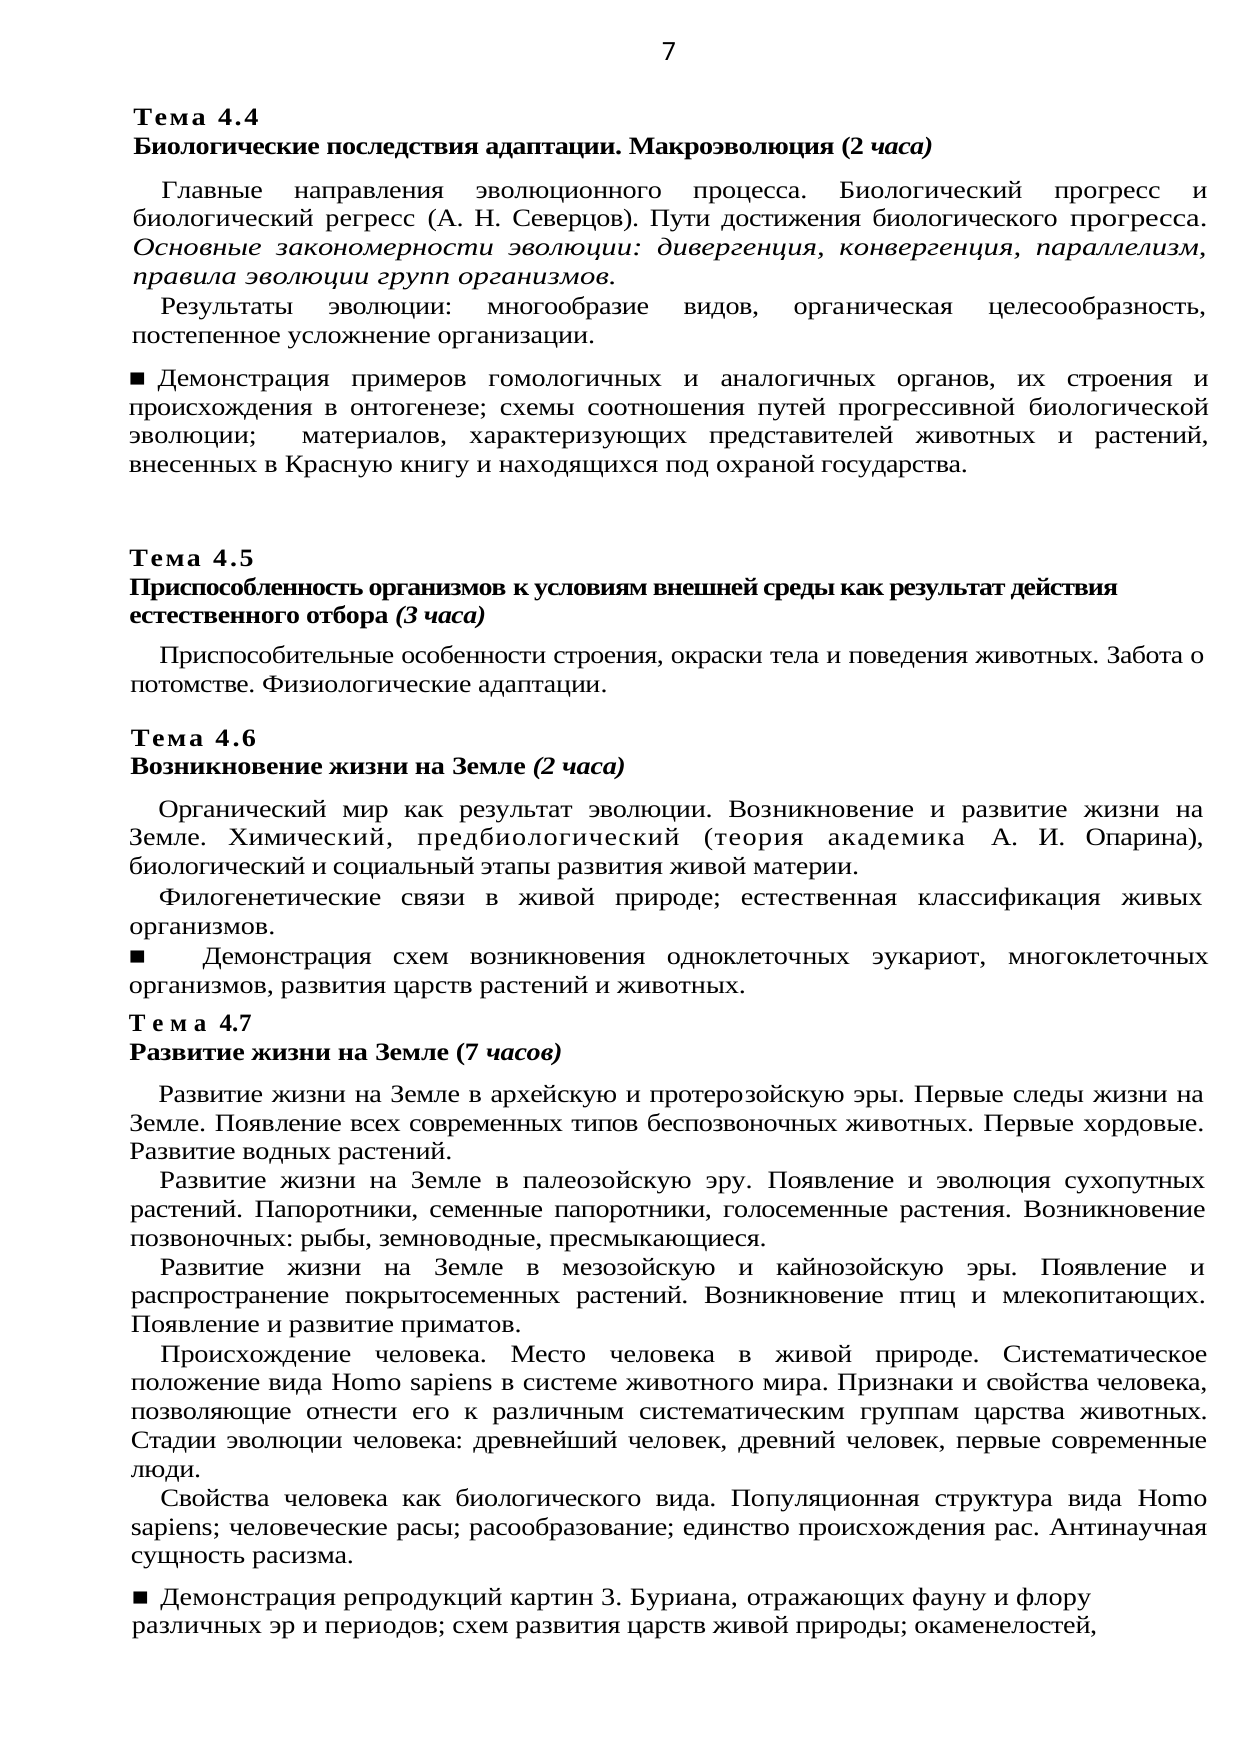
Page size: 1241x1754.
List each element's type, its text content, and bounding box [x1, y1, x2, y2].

text Развитие жизни на Земле в палеозойскую эру. Появление и эволюция сухопутных растений. Папоротники, семенные папоротники, голосеменные растения. Возникновение позвоночных: рыбы, земноводные, пресмыкающиеся. [130, 1165, 1205, 1251]
text Органический мир как результат эволюции. Возникновение и развитие жизни на Земле. Химический, предбиологический (теория академика А. И. Опарина), биологический и социальный этапы развития живой материи. [129, 794, 1204, 880]
text Тема 4.5 [129, 543, 1209, 572]
text Возникновение жизни на Земле (2 часа) [130, 751, 1209, 780]
text Свойства человека как биологического вида. Популяционная структура вида Homo sapiens; человеческие расы; расообразование; единство происхождения рас. Антинаучная сущность расизма. [131, 1483, 1207, 1569]
text Развитие жизни на Земле (7 часов) [129, 1037, 1209, 1066]
text Филогенетические связи в живой природе; естественная классификация живых организмов. [129, 882, 1202, 940]
text Приспособленность организмов к условиям внешней среды как результат действия естественного отбора (3 часа) [129, 572, 1209, 629]
text Развитие жизни на Земле в мезозойскую и кайнозойскую эры. Появление и распространение покрытосеменных растений. Возникновение птиц и млекопитающих. Появление и развитие приматов. [131, 1252, 1206, 1338]
text Биологические последствия адаптации. Макроэволюция (2 часа) [133, 131, 1209, 160]
text Главные направления эволюционного процесса. Биологический прогресс и биологический регресс (А. Н. Северцов). Пути достижения биологического прогресса. Основные закономерности эволюции: дивергенция, конвергенция, параллелизм, правила эволюции групп организмов. [132, 175, 1207, 290]
text Тема 4.7 [129, 1008, 1209, 1037]
text Тема 4.4 [133, 102, 1209, 131]
text Тема 4.6 [131, 723, 1209, 751]
text ■ Демонстрация примеров гомологичных и аналогичных органов, их строения и происхождения в онтогенезе; схемы соотношения путей прогрессивной биологической эволюции; материалов, характеризующих представителей животных и растений, внесенных в Красную книгу и находящихся под охраной государства. [129, 363, 1209, 478]
text Происхождение человека. Место человека в живой природе. Систематическое положение вида Homo sapiens в системе животного мира. Признаки и свойства человека, позволяющие отнести его к различным систематическим группам царства животных. Стадии эволюции человека: древнейший человек, древний человек, первые современные люди. [131, 1339, 1207, 1482]
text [132, 1582, 1209, 1639]
text Приспособительные особенности строения, окраски тела и поведения животных. Забота о потомстве. Физиологические адаптации. [130, 640, 1205, 698]
text Результаты эволюции: многообразие видов, органическая целесообразность, постепенное усложнение организации. [132, 291, 1206, 349]
text Развитие жизни на Земле в архейскую и протерозойскую эры. Первые следы жизни на Земле. Появление всех современных типов беспозвоночных животных. Первые хордовые. Развитие водных растений. [129, 1079, 1204, 1165]
text ■ Демонстрация схем возникновения одноклеточных эукариот, многоклеточных организмов, развития царств растений и животных. [129, 941, 1209, 999]
